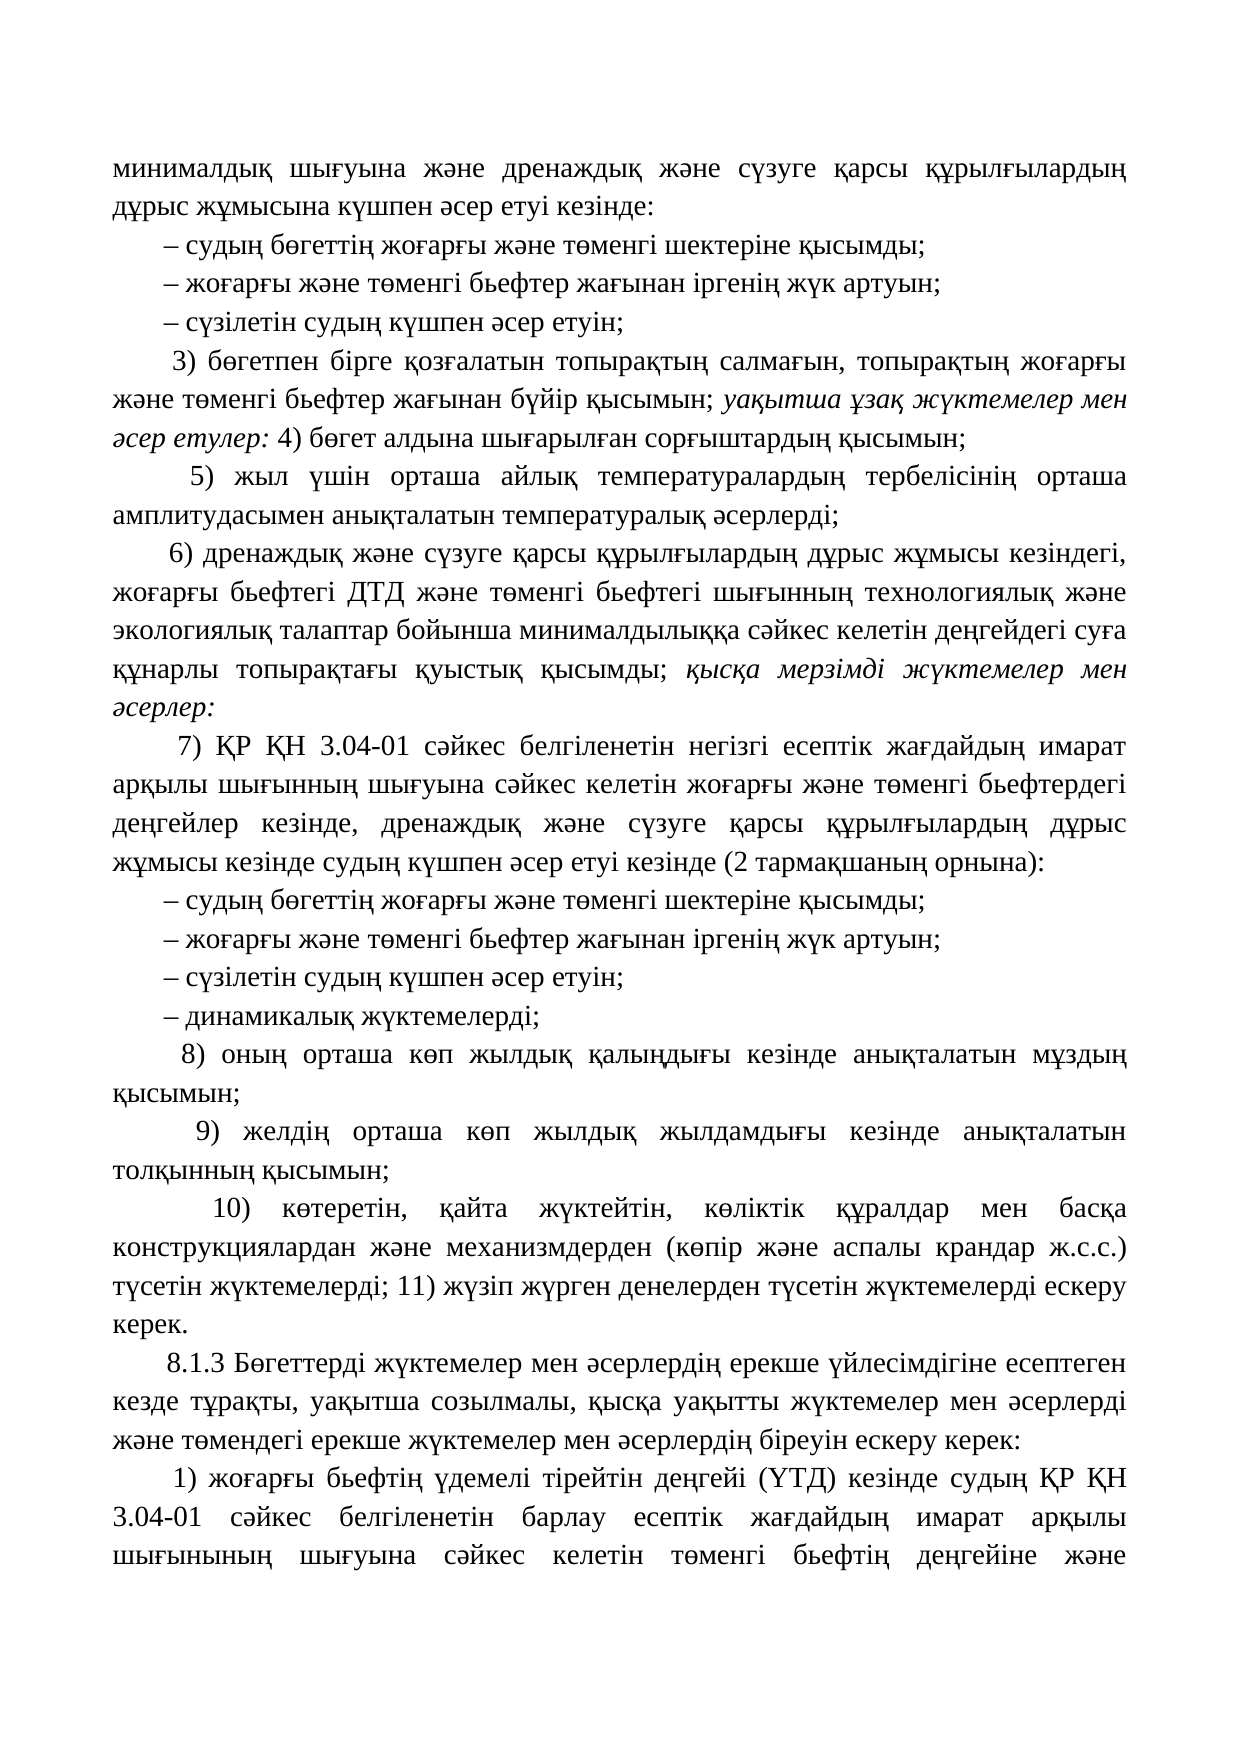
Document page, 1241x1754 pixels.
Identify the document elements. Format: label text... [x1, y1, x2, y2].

text 5) жыл үшін орташа айлық температуралардың тербелісінің орташа амплитудасымен анықталатын температуралық әсерлерді; [112, 458, 1128, 530]
text – динамикалық жүктемелерді; [112, 998, 1128, 1031]
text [112, 1460, 1128, 1571]
text – жоғарғы және төменгі бьефтер жағынан іргенің жүк артуын; [112, 266, 1128, 299]
text – сүзілетін судың күшпен әсер етуін; [112, 959, 1128, 993]
text – судың бөгеттің жоғарғы және төменгі шектеріне қысымды; [112, 227, 1128, 261]
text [112, 150, 1128, 222]
text 10) көтеретін, қайта жүктейтін, көліктік құралдар мен басқа конструкциялардан және механизмдерден (көпір және аспалы крандар ж.с.с.) түсетін жүктемелерді; 11) жүзіп жүрген денелерден түсетін жүктемелерді ескеру керек. [112, 1191, 1128, 1340]
text 7) ҚР ҚН 3.04-01 сәйкес белгіленетін негізгі есептік жағдайдың имарат арқылы шығынның шығуына сәйкес келетін жоғарғы және төменгі бьефтердегі деңгейлер кезінде, дренаждық және сүзуге қарсы құрылғылардың дұрыс жұмысы кезінде судың күшпен әсер етуі кезінде (2 тармақшаның орнына): [112, 728, 1128, 877]
text 6) дренаждық және сүзуге қарсы құрылғылардың дұрыс жұмысы кезіндегі, жоғарғы бьефтегі ДТД және төменгі бьефтегі шығынның технологиялық және экологиялық талаптар бойынша минималдылыққа сәйкес келетін деңгейдегі суға құнарлы топырақтағы қуыстық қысымды; қысқа мерзімді жүктемелер мен әсерлер: [112, 535, 1128, 723]
text 8.1.3 Бөгеттерді жүктемелер мен әсерлердің ерекше үйлесімдігіне есептеген кезде тұрақты, уақытша созылмалы, қысқа уақытты жүктемелер мен әсерлерді және төмендегі ерекше жүктемелер мен әсерлердің біреуін ескеру керек: [112, 1345, 1128, 1455]
text 9) желдің орташа көп жылдық жылдамдығы кезінде анықталатын толқынның қысымын; [112, 1113, 1128, 1186]
text – сүзілетін судың күшпен әсер етуін; [112, 304, 1128, 338]
text – судың бөгеттің жоғарғы және төменгі шектеріне қысымды; [112, 882, 1128, 916]
text 8) оның орташа көп жылдық қалыңдығы кезінде анықталатын мұздың қысымын; [112, 1036, 1128, 1108]
text 3) бөгетпен бірге қозғалатын топырақтың салмағын, топырақтың жоғарғы және төменгі бьефтер жағынан бүйір қысымын; уақытша ұзақ жүктемелер мен әсер етулер: 4) бөгет алдына шығарылған сорғыштардың қысымын; [112, 343, 1128, 453]
text – жоғарғы және төменгі бьефтер жағынан іргенің жүк артуын; [112, 921, 1128, 954]
